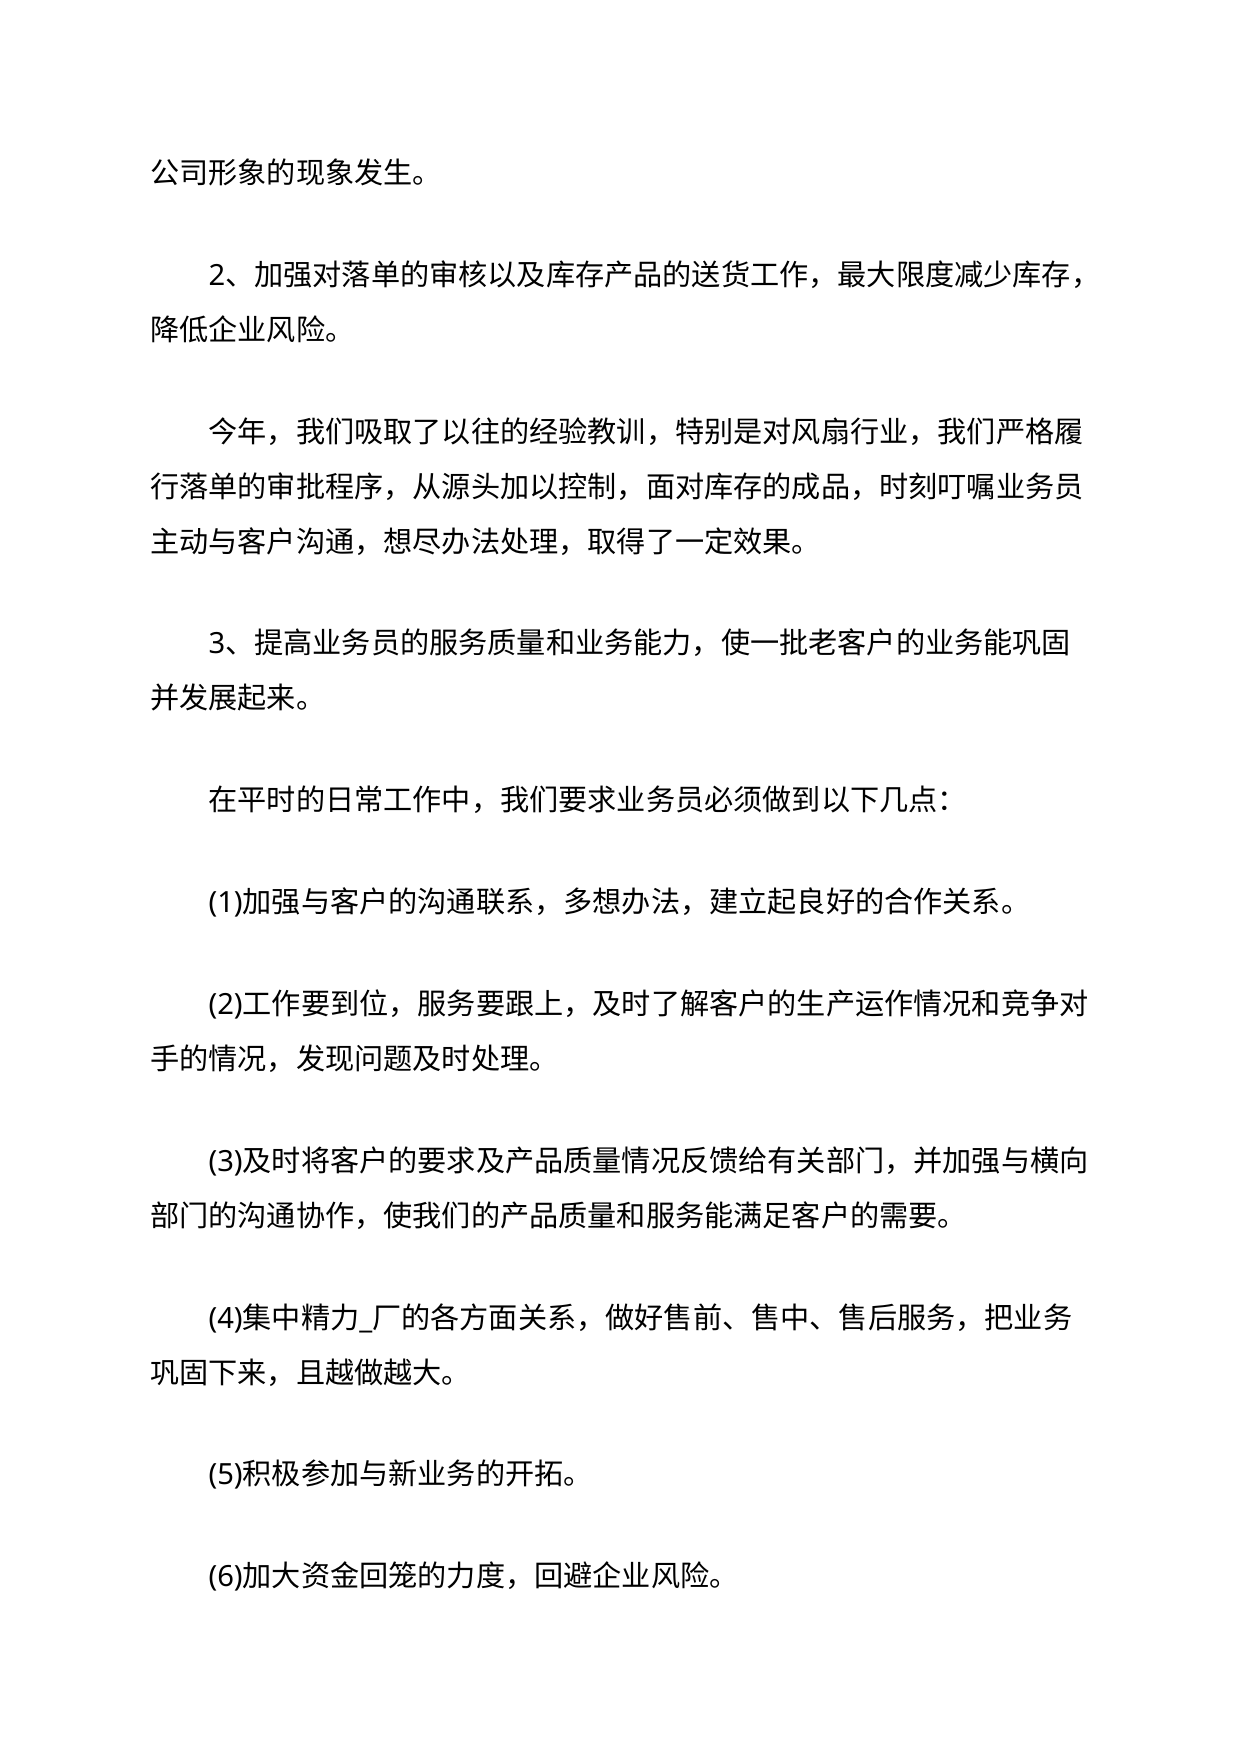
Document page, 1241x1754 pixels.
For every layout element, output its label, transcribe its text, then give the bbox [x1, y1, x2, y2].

text (4)集中精力_厂的各方面关系，做好售前、售中、售后服务，把业务巩固下来，且越做越大。 [150, 1294, 1090, 1391]
text (2)工作要到位，服务要跟上，及时了解客户的生产运作情况和竞争对手的情况，发现问题及时处理。 [150, 981, 1090, 1078]
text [150, 150, 1090, 192]
text (3)及时将客户的要求及产品质量情况反馈给有关部门，并加强与横向部门的沟通协作，使我们的产品质量和服务能满足客户的需要。 [150, 1137, 1090, 1235]
text 3、提高业务员的服务质量和业务能力，使一批老客户的业务能巩固并发展起来。 [150, 620, 1090, 717]
text 2、加强对落单的审核以及库存产品的送货工作，最大限度减少库存，降低企业风险。 [150, 252, 1090, 349]
text 在平时的日常工作中，我们要求业务员必须做到以下几点： [150, 777, 1090, 819]
text (5)积极参加与新业务的开拓。 [150, 1451, 1090, 1493]
text (6)加大资金回笼的力度，回避企业风险。 [150, 1553, 1090, 1595]
text (1)加强与客户的沟通联系，多想办法，建立起良好的合作关系。 [150, 879, 1090, 921]
text 今年，我们吸取了以往的经验教训，特别是对风扇行业，我们严格履行落单的审批程序，从源头加以控制，面对库存的成品，时刻叮嘱业务员主动与客户沟通，想尽办法处理，取得了一定效果。 [150, 408, 1090, 561]
